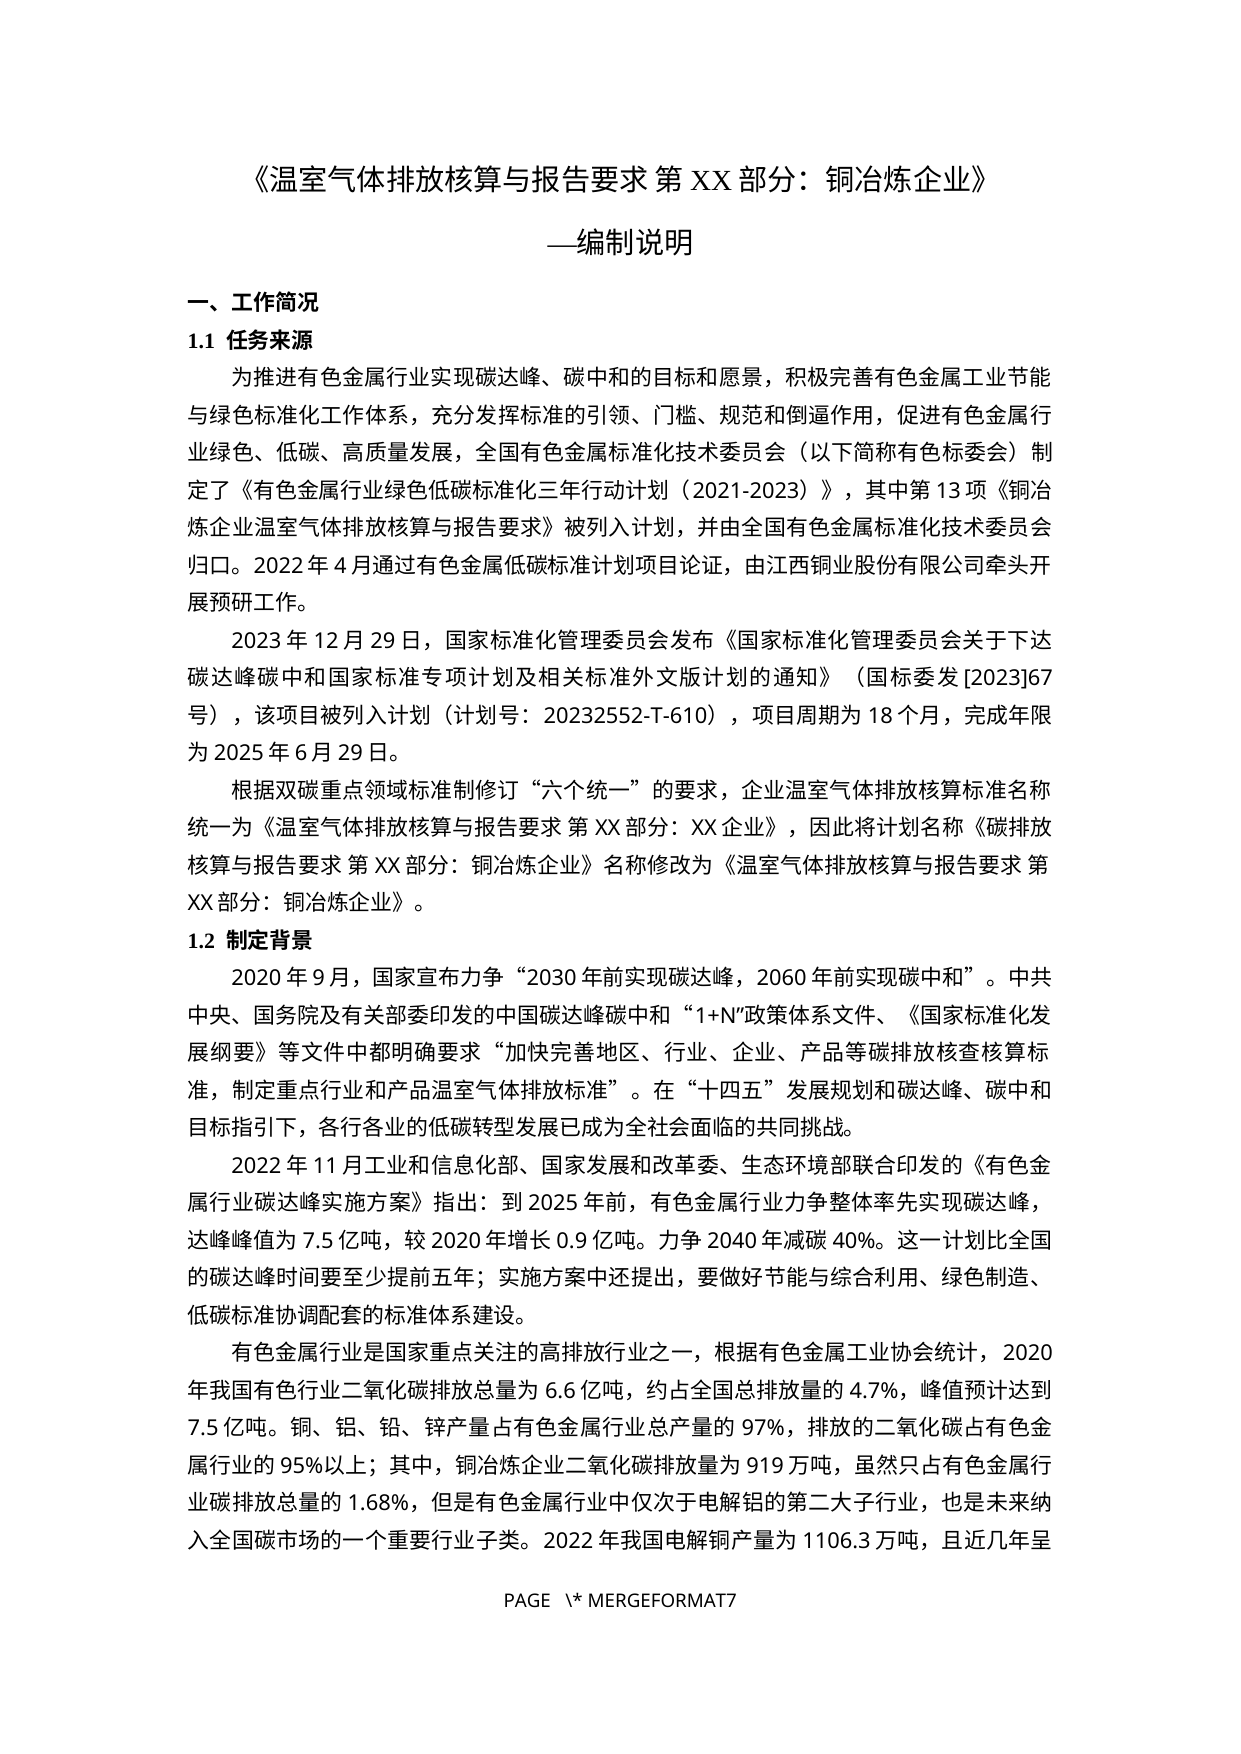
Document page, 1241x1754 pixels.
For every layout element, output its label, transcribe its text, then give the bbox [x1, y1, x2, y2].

text 2023年12月29日，国家标准化管理委员会发布《国家标准化管理委员会关于下达碳达峰碳中和国家标准专项计划及相关标准外文版计划的通知》（国标委发[2023]67号），该项目被列入计划（计划号：20232552-T-610），项目周期为18个月，完成年限为2025年6月29日。 [187, 620, 1053, 770]
text 1.2 制定背景 [187, 920, 1053, 957]
text 根据双碳重点领域标准制修订“六个统一”的要求，企业温室气体排放核算标准名称统一为《温室气体排放核算与报告要求 第XX部分：XX企业》，因此将计划名称《碳排放核算与报告要求 第XX部分：铜冶炼企业》名称修改为《温室气体排放核算与报告要求 第XX部分：铜冶炼企业》。 [187, 770, 1053, 920]
text 为推进有色金属行业实现碳达峰、碳中和的目标和愿景，积极完善有色金属工业节能与绿色标准化工作体系，充分发挥标准的引领、门槛、规范和倒逼作用，促进有色金属行业绿色、低碳、高质量发展，全国有色金属标准化技术委员会（以下简称有色标委会）制定了《有色金属行业绿色低碳标准化三年行动计划（2021-2023）》，其中第13项《铜冶炼企业温室气体排放核算与报告要求》被列入计划，并由全国有色金属标准化技术委员会归口。2022年4月通过有色金属低碳标准计划项目论证，由江西铜业股份有限公司牵头开展预研工作。 [187, 357, 1053, 620]
text 一、工作简况 [187, 282, 1053, 320]
text 《温室气体排放核算与报告要求 第XX部分：铜冶炼企业》 [187, 156, 1053, 198]
text 2020年9月，国家宣布力争“2030年前实现碳达峰，2060年前实现碳中和”。中共中央、国务院及有关部委印发的中国碳达峰碳中和“1+N”政策体系文件、《国家标准化发展纲要》等文件中都明确要求“加快完善地区、行业、企业、产品等碳排放核查核算标准，制定重点行业和产品温室气体排放标准”。在“十四五”发展规划和碳达峰、碳中和目标指引下，各行各业的低碳转型发展已成为全社会面临的共同挑战。 [187, 957, 1053, 1145]
text —编制说明 [187, 219, 1053, 262]
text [187, 1332, 1053, 1557]
text 2022年11月工业和信息化部、国家发展和改革委、生态环境部联合印发的《有色金属行业碳达峰实施方案》指出：到2025年前，有色金属行业力争整体率先实现碳达峰，达峰峰值为7.5亿吨，较2020年增长0.9亿吨。力争2040年减碳40%。这一计划比全国的碳达峰时间要至少提前五年；实施方案中还提出，要做好节能与综合利用、绿色制造、低碳标准协调配套的标准体系建设。 [187, 1145, 1053, 1332]
text 1.1 任务来源 [187, 320, 1053, 357]
